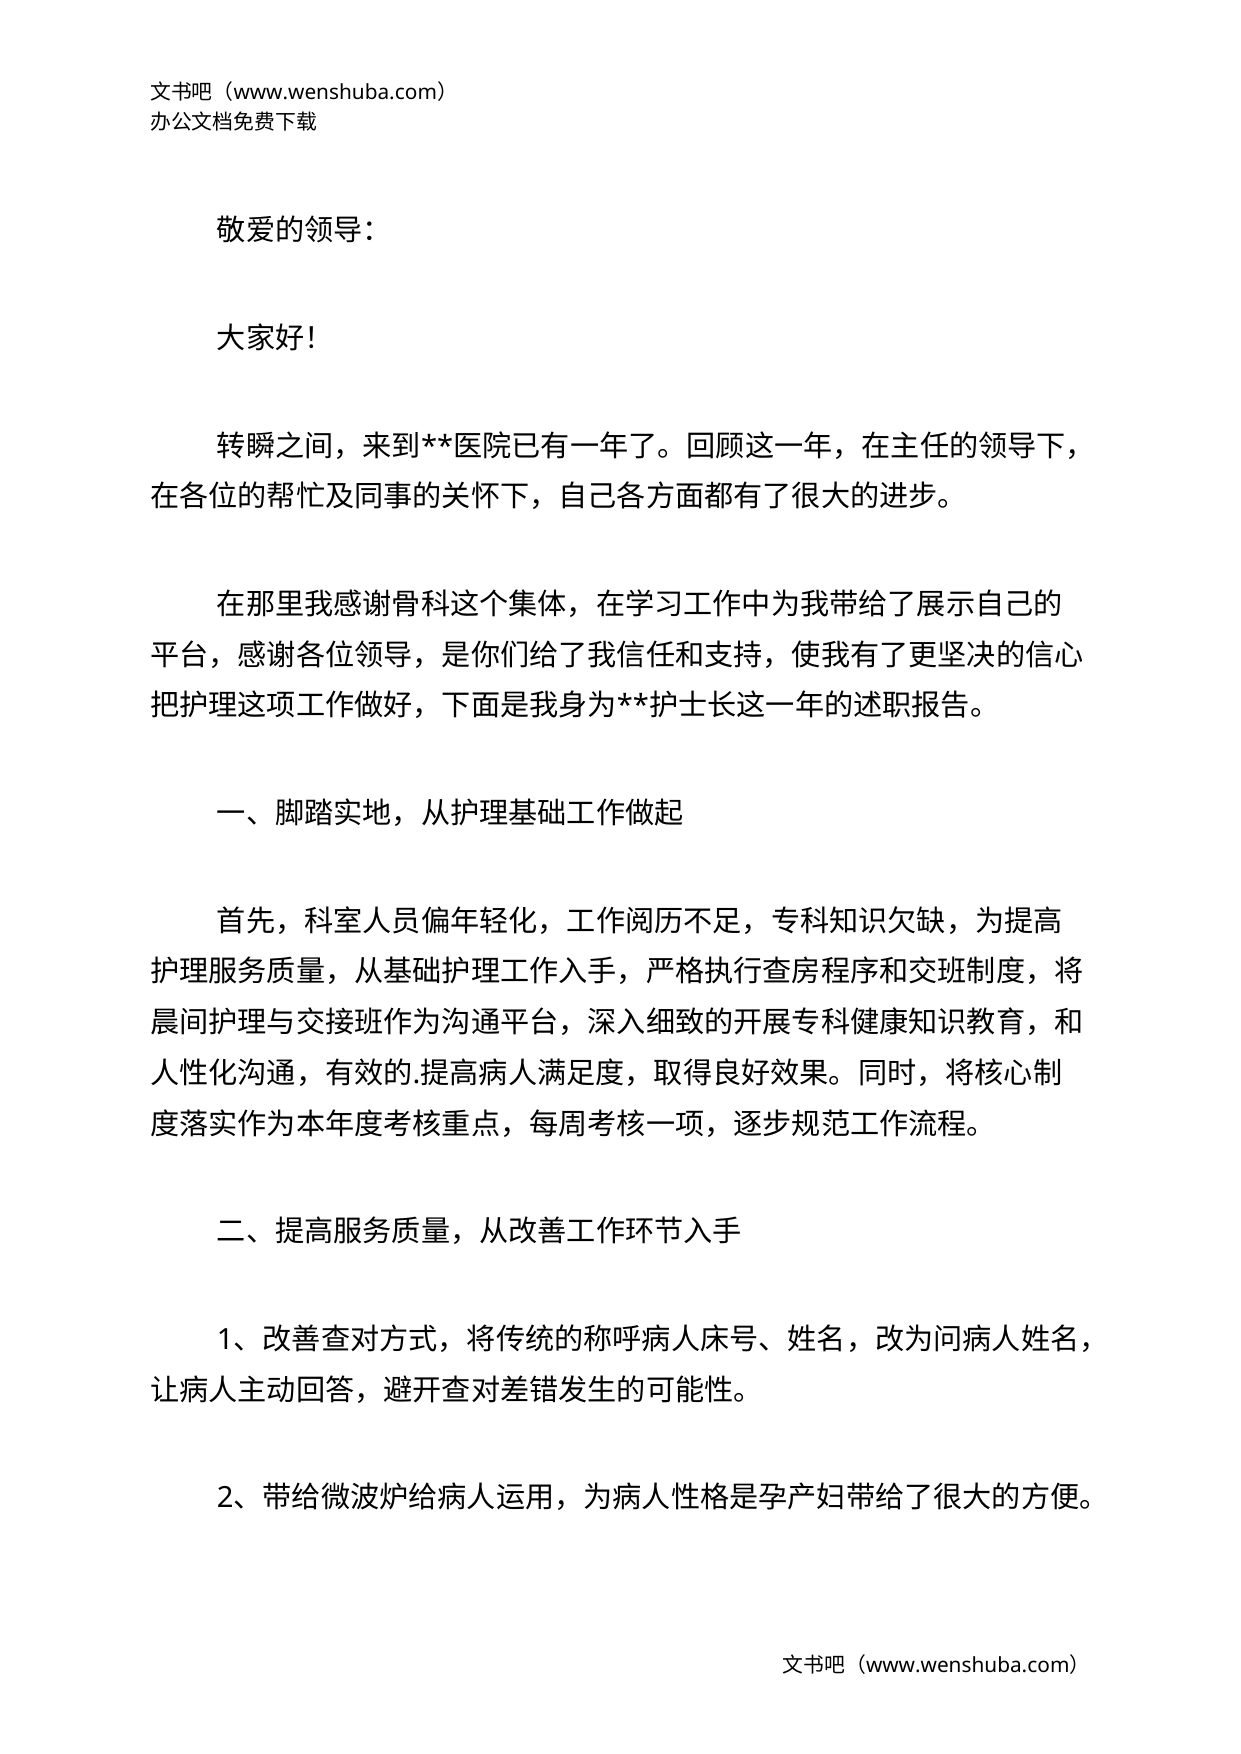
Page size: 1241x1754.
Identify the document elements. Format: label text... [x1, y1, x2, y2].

text 敬爱的领导： [150, 207, 1090, 249]
text 二、提高服务质量，从改善工作环节入手 [150, 1208, 1090, 1250]
text 一、脚踏实地，从护理基础工作做起 [150, 790, 1090, 832]
text 在那里我感谢骨科这个集体，在学习工作中为我带给了展示自己的平台，感谢各位领导，是你们给了我信任和支持，使我有了更坚决的信心把护理这项工作做好，下面是我身为**护士长这一年的述职报告。 [150, 581, 1090, 724]
text 2、带给微波炉给病人运用，为病人性格是孕产妇带给了很大的方便。 [150, 1474, 1090, 1516]
text 首先，科室人员偏年轻化，工作阅历不足，专科知识欠缺，为提高护理服务质量，从基础护理工作入手，严格执行查房程序和交班制度，将晨间护理与交接班作为沟通平台，深入细致的开展专科健康知识教育，和人性化沟通，有效的.提高病人满足度，取得良好效果。同时，将核心制度落实作为本年度考核重点，每周考核一项，逐步规范工作流程。 [150, 897, 1090, 1143]
text 1、改善查对方式，将传统的称呼病人床号、姓名，改为问病人姓名，让病人主动回答，避开查对差错发生的可能性。 [150, 1316, 1090, 1409]
text 大家好！ [150, 314, 1090, 357]
text 转瞬之间，来到**医院已有一年了。回顾这一年，在主任的领导下，在各位的帮忙及同事的关怀下，自己各方面都有了很大的进步。 [150, 422, 1090, 515]
